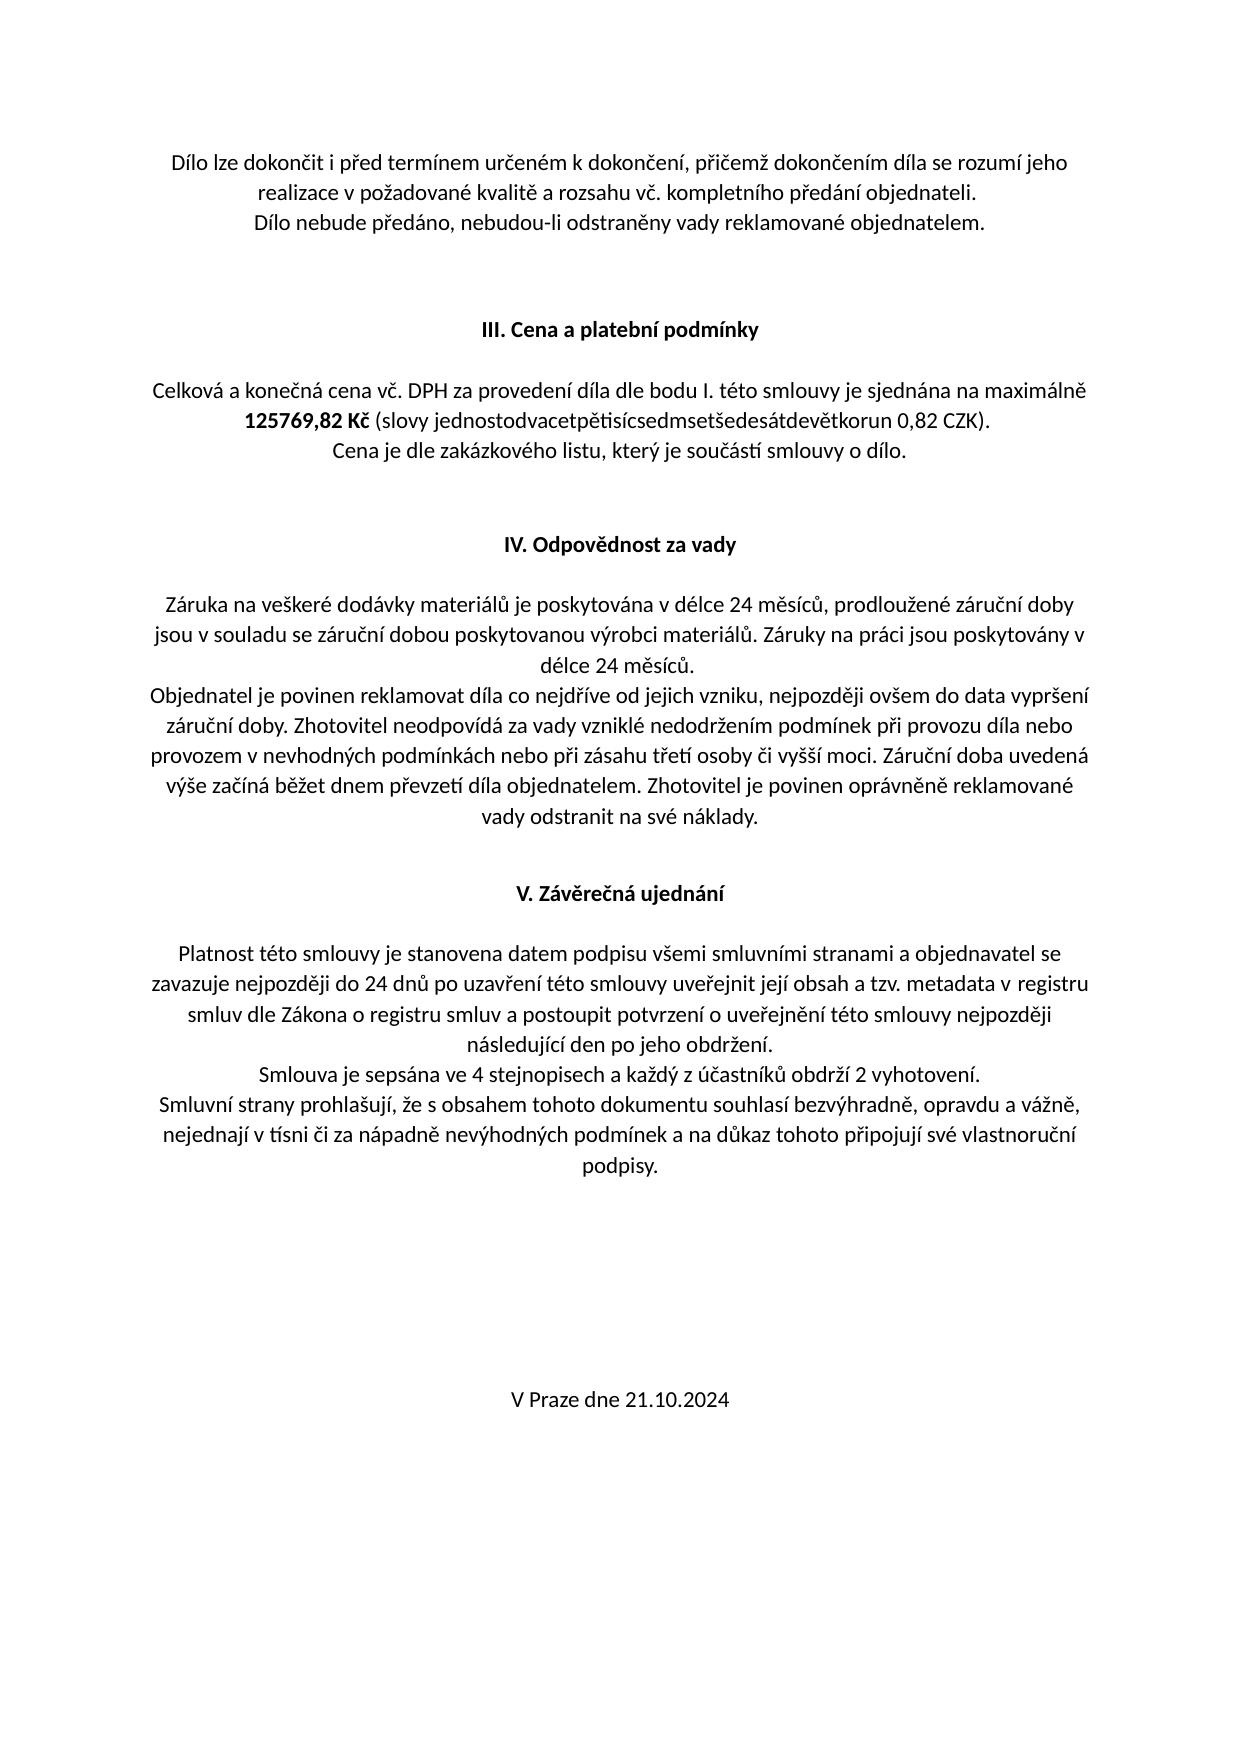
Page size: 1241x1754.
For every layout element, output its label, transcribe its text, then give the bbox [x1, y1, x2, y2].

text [148, 148, 1093, 266]
text IV. Odpovědnost za vady Záruka na veškeré dodávky materiálů je poskytována v délce 24 měsíců, prodloužené záruční doby jsou v souladu se záruční dobou poskytovanou výrobci materiálů. Záruky na práci jsou poskytovány v délce 24 měsíců. Objednatel je povinen reklamovat díla co nejdříve od jejich vzniku, nejpozději ovšem do data vypršení záruční doby. Zhotovitel neodpovídá za vady vzniklé nedodržením podmínek při provozu díla nebo provozem v nevhodných podmínkách nebo při zásahu třetí osoby či vyšší moci. Záruční doba uvedená výše začíná běžet dnem převzetí díla objednatelem. Zhotovitel je povinen oprávněně reklamované vady odstranit na své náklady. [148, 530, 1093, 830]
text V. Závěrečná ujednání Platnost této smlouvy je stanovena datem podpisu všemi smluvními stranami a objednavatel se zavazuje nejpozději do 24 dnů po uzavření této smlouvy uveřejnit její obsah a tzv. metadata v registru smluv dle Zákona o registru smluv a postoupit potvrzení o uveřejnění této smlouvy nejpozději následující den po jeho obdržení. Smlouva je sepsána ve 4 stejnopisech a každý z účastníků obdrží 2 vyhotovení. Smluvní strany prohlašují, že s obsahem tohoto dokumentu souhlasí bezvýhradně, opravdu a vážně, nejednají v tísni či za nápadně nevýhodných podmínek a na důkaz tohoto připojují své vlastnoruční podpisy. [148, 849, 1093, 1179]
text III. Cena a platební podmínky Celková a konečná cena vč. DPH za provedení díla dle bodu I. této smlouvy je sjednána na maximálně 125769,82 Kč (slovy jednostodvacetpětisícsedmsetšedesátdevětkorun 0,82 CZK). Cena je dle zakázkového listu, který je součástí smlouvy o dílo. [148, 285, 1093, 464]
text V Praze dne 21.10.2024 [148, 1385, 1093, 1413]
